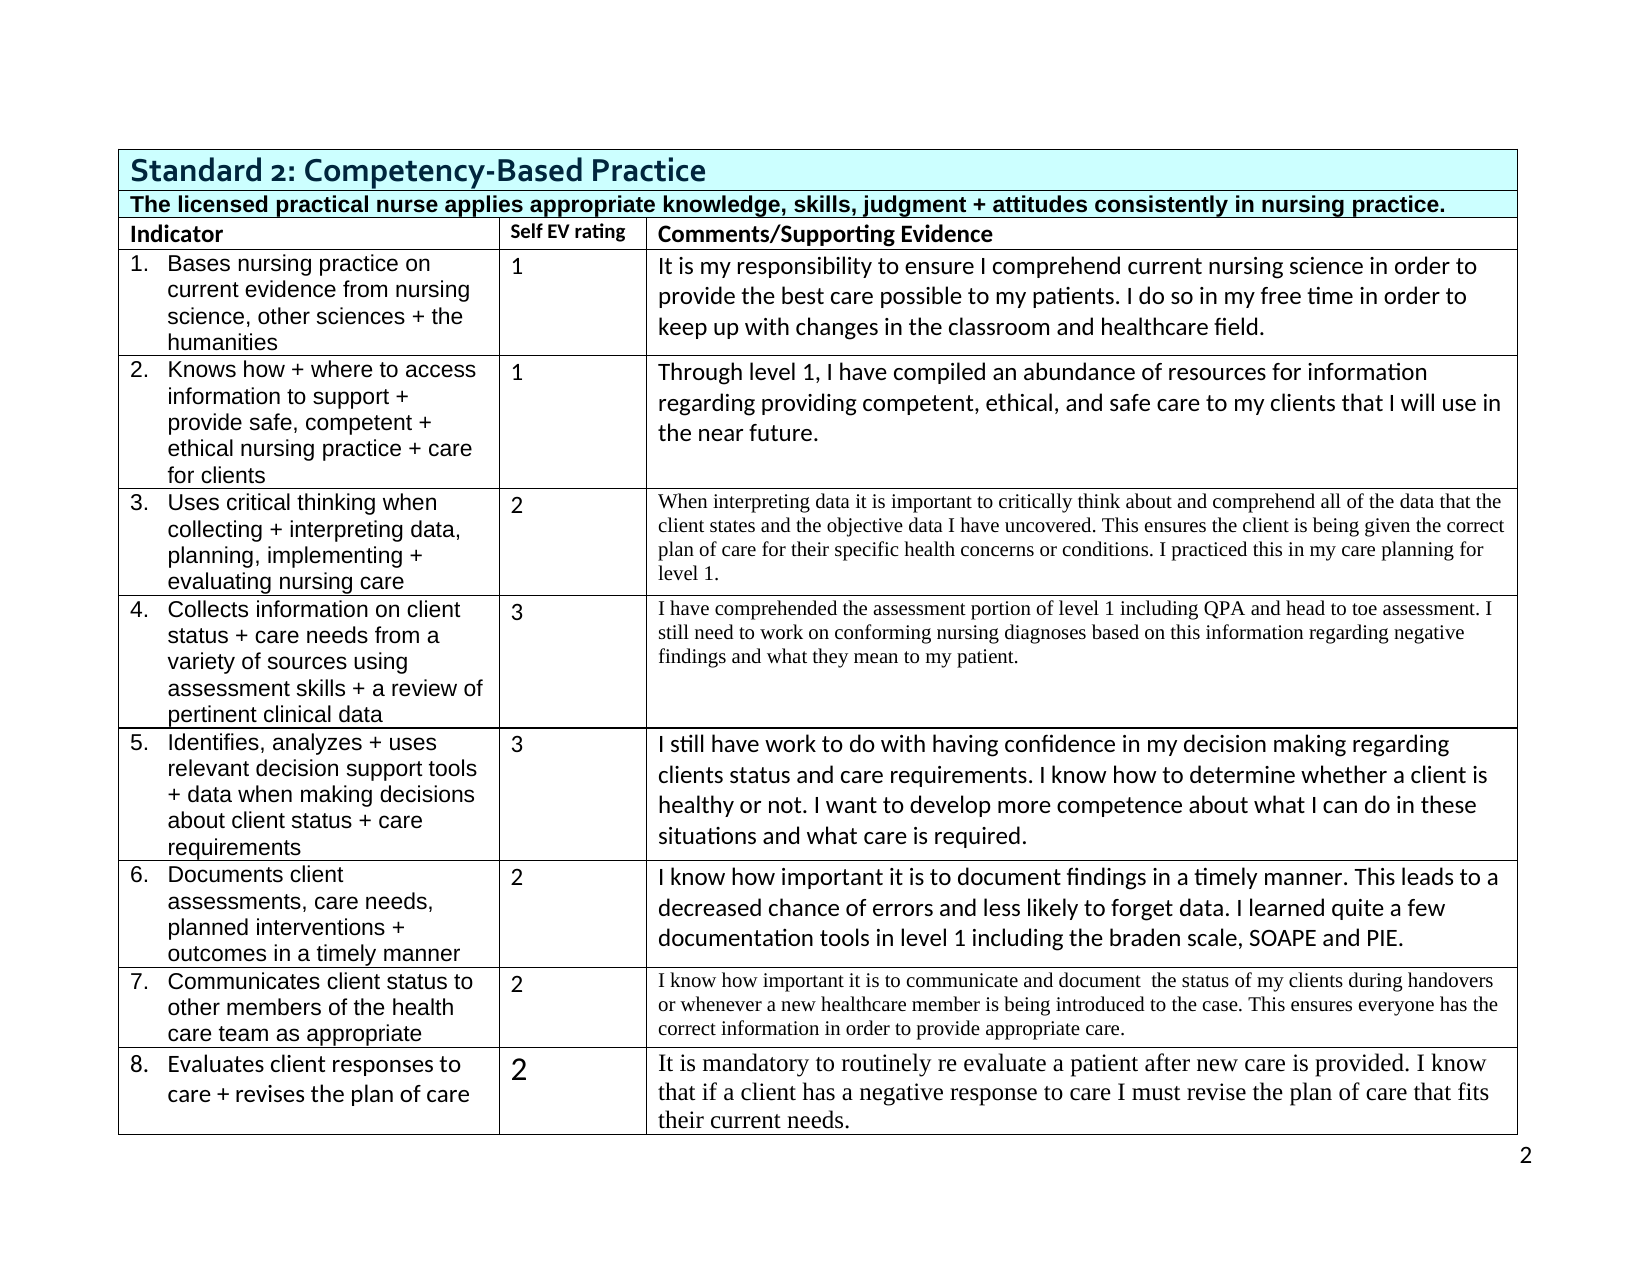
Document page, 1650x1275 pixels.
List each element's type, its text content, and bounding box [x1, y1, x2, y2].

table_cell I have comprehended the assessment portion of level 1 including QPA and head to toe assessment. I still need to work on conforming nursing diagnoses based on this information regarding negative findings and what they mean to my patient. [647, 596, 1517, 727]
table_cell Through level 1, I have compiled an abundance of resources for information regarding providing competent, ethical, and safe care to my clients that I will use in the near future. [647, 356, 1517, 488]
table_cell Documents client assessments, care needs, planned interventions + outcomes in a timely manner [119, 861, 499, 967]
table_cell I know how important it is to communicate and document the status of my clients during handovers or whenever a new healthcare member is being introduced to the case. This ensures everyone has the correct information in order to provide appropriate care. [647, 968, 1517, 1047]
table_cell 2 [500, 1048, 646, 1134]
table_cell Identifies, analyzes + uses relevant decision support tools + data when making decisions about client status + care requirements [119, 729, 499, 860]
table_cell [647, 1048, 1517, 1134]
table_cell 1 [500, 356, 646, 488]
table_cell I still have work to do with having confidence in my decision making regarding clients status and care requirements. I know how to determine whether a client is healthy or not. I want to develop more competence about what I can do in these situations and what care is required. [647, 729, 1517, 860]
table_cell Collects information on client status + care needs from a variety of sources using assessment skills + a review of pertinent clinical data [119, 596, 499, 727]
table_cell Comments/Supporting Evidence [647, 218, 1517, 249]
table_cell When interpreting data it is important to critically think about and comprehend all of the data that the client states and the objective data I have uncovered. This ensures the client is being given the correct plan of care for their specific health concerns or conditions. I practiced this in my care planning for level 1. [647, 489, 1517, 594]
table_cell Bases nursing practice on current evidence from nursing science, other sciences + the humanities [119, 250, 499, 355]
table_cell 2 [500, 861, 646, 967]
table_cell It is my responsibility to ensure I comprehend current nursing science in order to provide the best care possible to my patients. I do so in my free time in order to keep up with changes in the classroom and healthcare field. [647, 250, 1517, 355]
table_cell Uses critical thinking when collecting + interpreting data, planning, implementing + evaluating nursing care [119, 489, 499, 594]
table_cell 2 [500, 489, 646, 594]
table_cell I know how important it is to document findings in a timely manner. This leads to a decreased chance of errors and less likely to forget data. I learned quite a few documentation tools in level 1 including the braden scale, SOAPE and PIE. [647, 861, 1517, 967]
table_header Standard 2: Competency-Based Practice [119, 150, 1517, 190]
table_cell Knows how + where to access information to support + provide safe, competent + ethical nursing practice + care for clients [119, 356, 499, 488]
table_cell 3 [500, 596, 646, 727]
table_cell 2 [500, 968, 646, 1047]
table_cell Self EV rating [500, 218, 646, 249]
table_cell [119, 1048, 499, 1134]
table_cell Indicator [119, 218, 499, 249]
table_cell 1 [500, 250, 646, 355]
table_cell The licensed practical nurse applies appropriate knowledge, skills, judgment + attitudes consistently in nursing practice. [119, 191, 1517, 217]
table_cell Communicates client status to other members of the health care team as appropriate [119, 968, 499, 1047]
table_cell 3 [500, 729, 646, 860]
